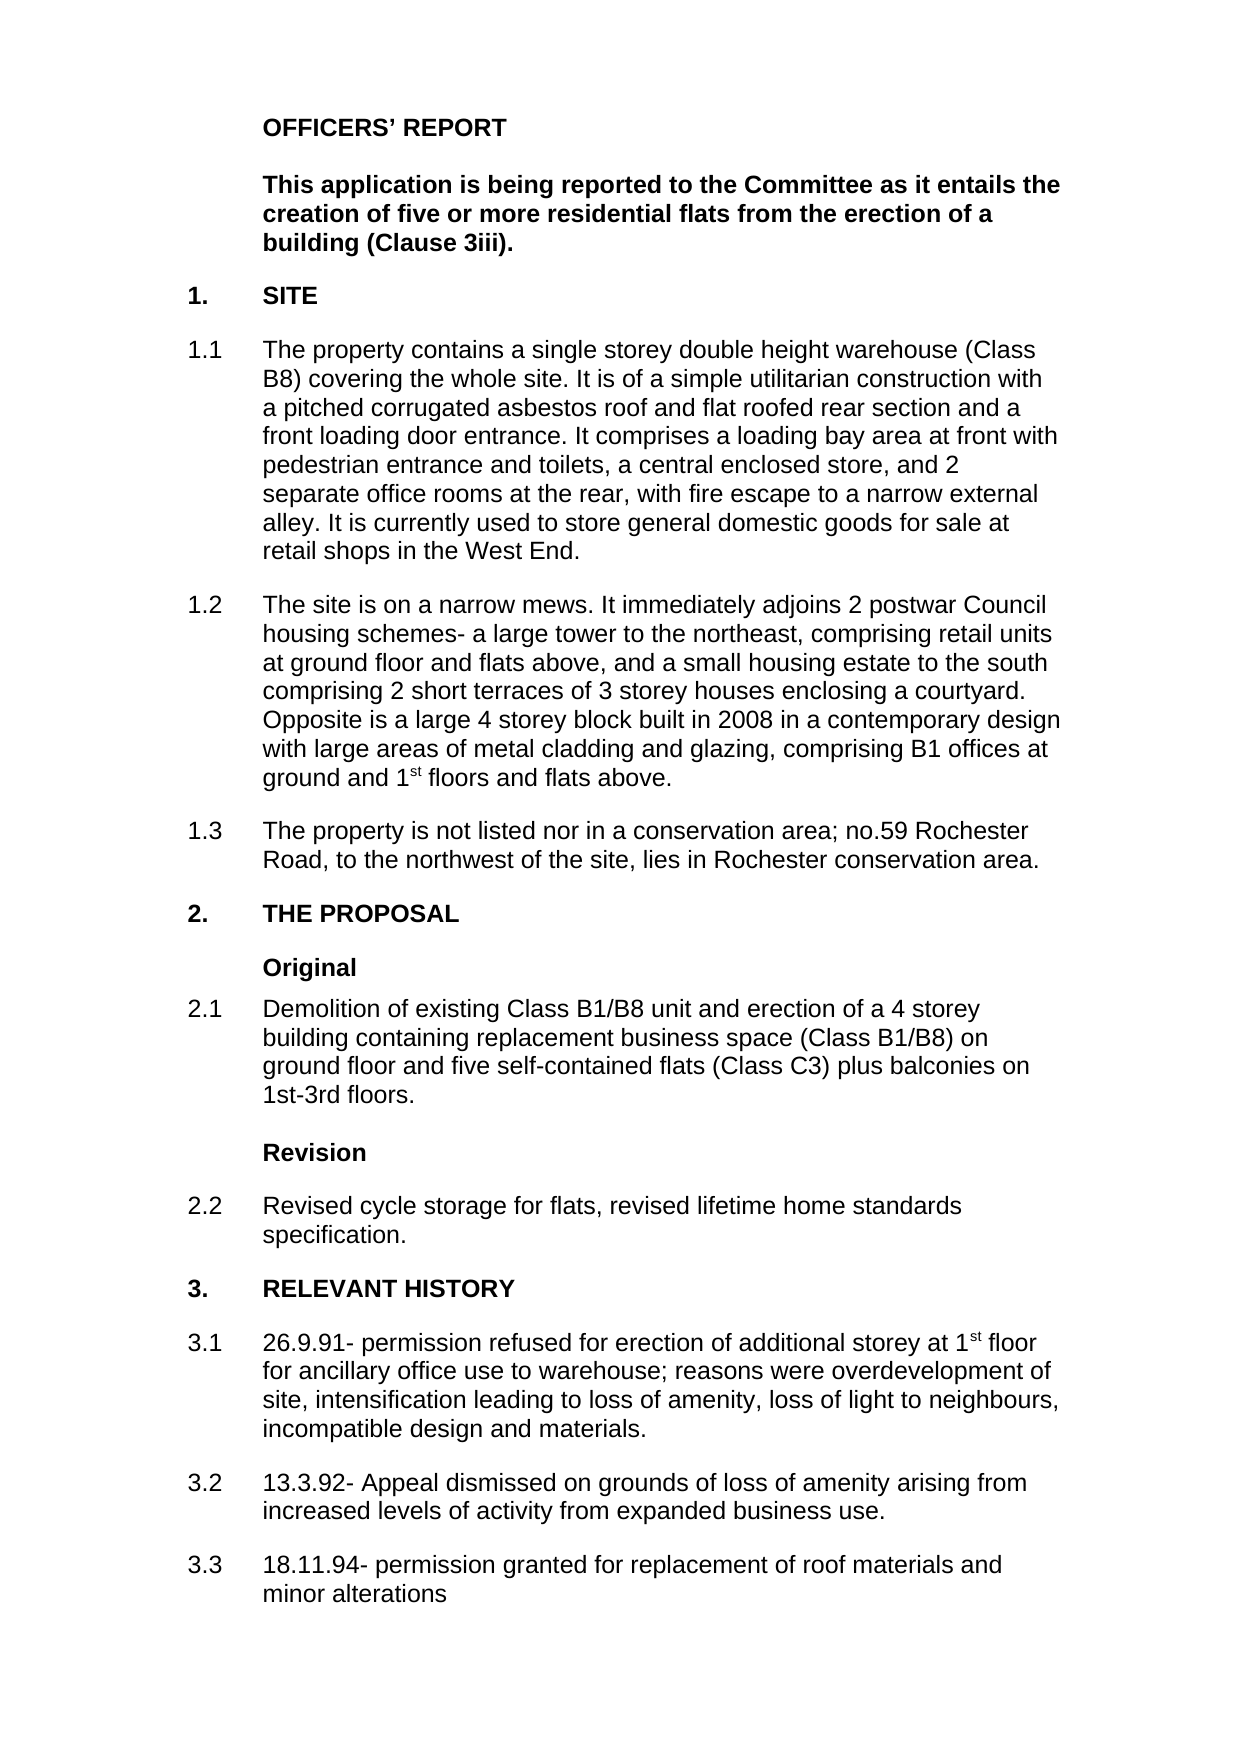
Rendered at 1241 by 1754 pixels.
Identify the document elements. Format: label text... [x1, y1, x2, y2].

list 18.11.94- permission granted for replacement of roof materials and minor alterations [187, 1550, 1063, 1607]
list Revised cycle storage for flats, revised lifetime home standards specification. [187, 1191, 1063, 1249]
list 26.9.91- permission refused for erection of additional storey at 1st floor for ancillary office use to warehouse; reasons were overdevelopment of site, intensification leading to loss of amenity, loss of light to neighbours, incompatible design and materials. [187, 1327, 1063, 1442]
list The property is not listed nor in a conservation area; no.59 Rochester Road, to the northwest of the site, lies in Rochester conservation area. [187, 816, 1063, 874]
list RELEVANT HISTORY [187, 1274, 1063, 1302]
list The property contains a single storey double height warehouse (Class B8) covering the whole site. It is of a simple utilitarian construction with a pitched corrugated asbestos roof and flat roofed rear section and a front loading door entrance. It comprises a loading bay area at front with pedestrian entrance and toilets, a central enclosed store, and 2 separate office rooms at the rear, with fire escape to a narrow external alley. It is currently used to store general domestic goods for sale at retail shops in the West End. [187, 335, 1063, 565]
list The site is on a narrow mews. It immediately adjoins 2 postwar Council housing schemes- a large tower to the northeast, comprising retail units at ground floor and flats above, and a small housing estate to the south comprising 2 short terraces of 3 storey houses enclosing a courtyard. Opposite is a large 4 storey block built in 2008 in a contemporary design with large areas of metal cladding and glazing, comprising B1 offices at ground and 1st floors and flats above. [187, 590, 1063, 791]
list THE PROPOSAL [187, 899, 1063, 927]
list SITE [187, 281, 1063, 310]
subtitle OFFICERS’ REPORT This application is being reported to the Committee as it entails the creation of five or more residential flats from the erection of a building (Clause 3iii). [262, 112, 1063, 256]
list Demolition of existing Class B1/B8 unit and erection of a 4 storey building containing replacement business space (Class B1/B8) on ground floor and five self-contained flats (Class C3) plus balconies on 1st-3rd floors. Revision [187, 994, 1063, 1166]
list 13.3.92- Appeal dismissed on grounds of loss of amenity arising from increased levels of activity from expanded business use. [187, 1467, 1063, 1525]
text Original [262, 952, 1063, 981]
